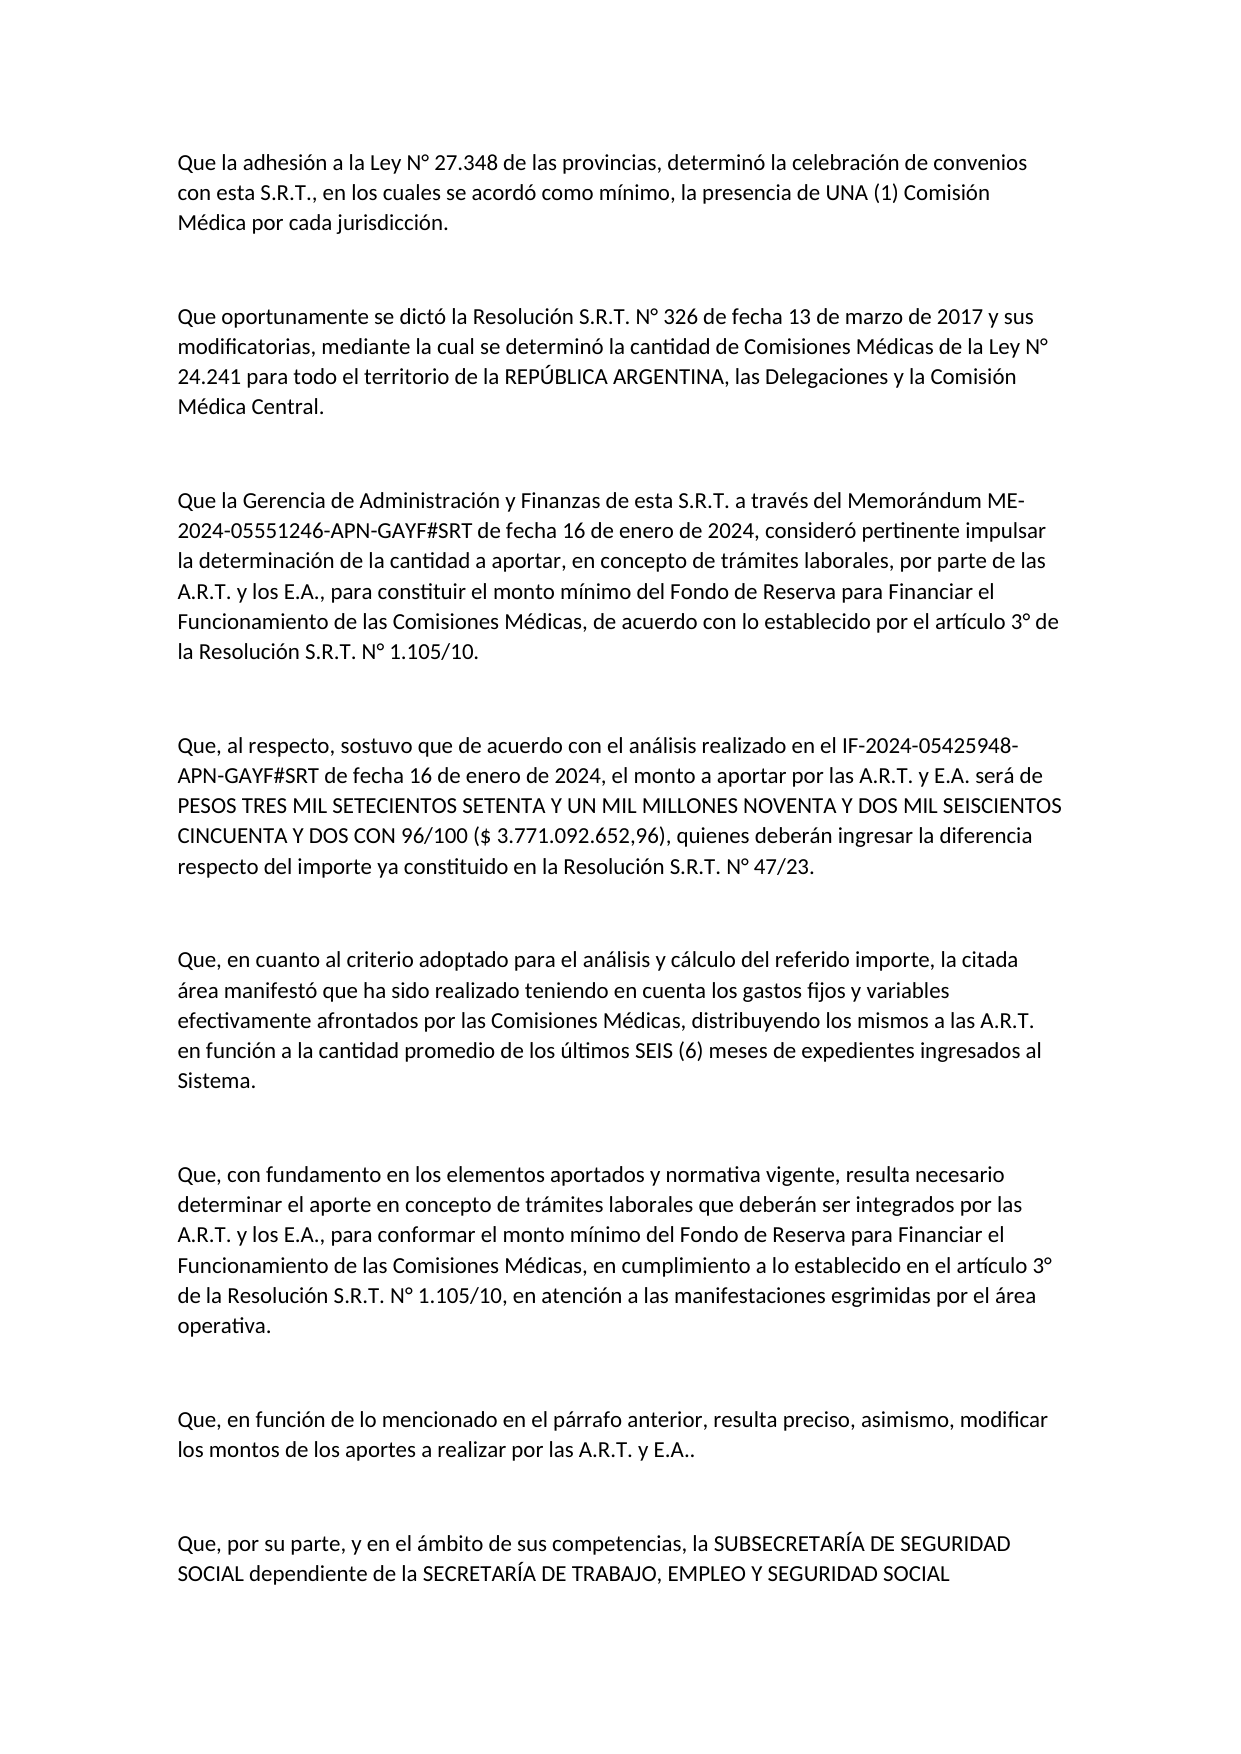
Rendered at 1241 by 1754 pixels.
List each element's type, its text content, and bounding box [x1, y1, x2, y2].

text Que, al respecto, sostuvo que de acuerdo con el análisis realizado en el IF-2024-05425948-APN-GAYF#SRT de fecha 16 de enero de 2024, el monto a aportar por las A.R.T. y E.A. será de PESOS TRES MIL SETECIENTOS SETENTA Y UN MIL MILLONES NOVENTA Y DOS MIL SEISCIENTOS CINCUENTA Y DOS CON 96/100 ($ 3.771.092.652,96), quienes deberán ingresar la diferencia respecto del importe ya constituido en la Resolución S.R.T. N° 47/23. [177, 731, 1063, 880]
text Que la Gerencia de Administración y Finanzas de esta S.R.T. a través del Memorándum ME-2024-05551246-APN-GAYF#SRT de fecha 16 de enero de 2024, consideró pertinente impulsar la determinación de la cantidad a aportar, en concepto de trámites laborales, por parte de las A.R.T. y los E.A., para constituir el monto mínimo del Fondo de Reserva para Financiar el Funcionamiento de las Comisiones Médicas, de acuerdo con lo establecido por el artículo 3° de la Resolución S.R.T. N° 1.105/10. [177, 486, 1063, 665]
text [177, 1529, 1063, 1587]
text Que, en cuanto al criterio adoptado para el análisis y cálculo del referido importe, la citada área manifestó que ha sido realizado teniendo en cuenta los gastos fijos y variables efectivamente afrontados por las Comisiones Médicas, distribuyendo los mismos a las A.R.T. en función a la cantidad promedio de los últimos SEIS (6) meses de expedientes ingresados al Sistema. [177, 946, 1063, 1094]
text Que la adhesión a la Ley N° 27.348 de las provincias, determinó la celebración de convenios con esta S.R.T., en los cuales se acordó como mínimo, la presencia de UNA (1) Comisión Médica por cada jurisdicción. [177, 148, 1063, 236]
text Que oportunamente se dictó la Resolución S.R.T. N° 326 de fecha 13 de marzo de 2017 y sus modificatorias, mediante la cual se determinó la cantidad de Comisiones Médicas de la Ley N° 24.241 para todo el territorio de la REPÚBLICA ARGENTINA, las Delegaciones y la Comisión Médica Central. [177, 302, 1063, 420]
text Que, con fundamento en los elementos aportados y normativa vigente, resulta necesario determinar el aporte en concepto de trámites laborales que deberán ser integrados por las A.R.T. y los E.A., para conformar el monto mínimo del Fondo de Reserva para Financiar el Funcionamiento de las Comisiones Médicas, en cumplimiento a lo establecido en el artículo 3° de la Resolución S.R.T. N° 1.105/10, en atención a las manifestaciones esgrimidas por el área operativa. [177, 1160, 1063, 1339]
text Que, en función de lo mencionado en el párrafo anterior, resulta preciso, asimismo, modificar los montos de los aportes a realizar por las A.R.T. y E.A.. [177, 1405, 1063, 1463]
